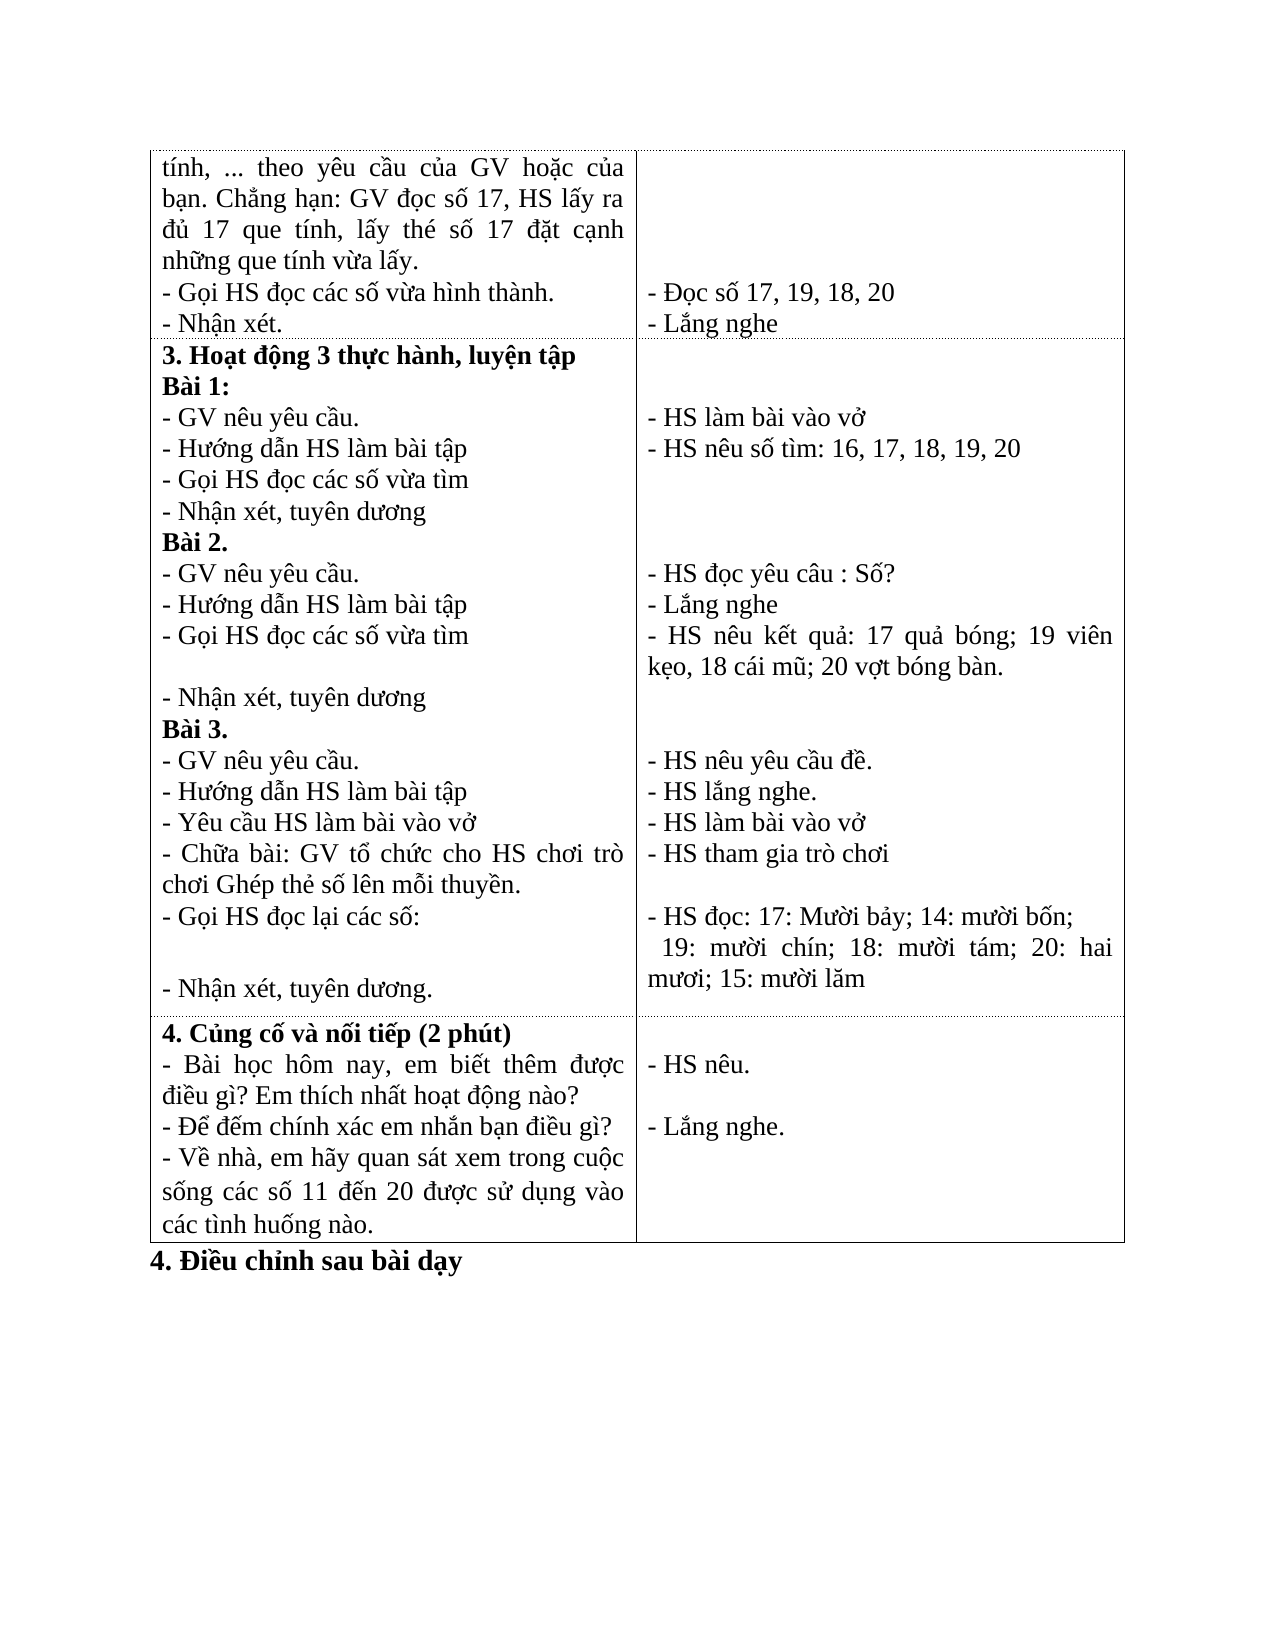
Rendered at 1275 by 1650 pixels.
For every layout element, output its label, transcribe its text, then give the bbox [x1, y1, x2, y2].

table_cell 3. Hoạt động 3 thực hành, luyện tập Bài 1: - GV nêu yêu cầu. - Hướng dẫn HS làm bài tập - Gọi HS đọc các số vừa tìm - Nhận xét, tuyên dương Bài 2. - GV nêu yêu cầu. - Hướng dẫn HS làm bài tập - Gọi HS đọc các số vừa tìm - Nhận xét, tuyên dương Bài 3. - GV nêu yêu cầu. - Hướng dẫn HS làm bài tập - Yêu cầu HS làm bài vào vở - Chữa bài: GV tổ chức cho HS chơi trò chơi Ghép thẻ số lên mỗi thuyền. - Gọi HS đọc lại các số: - Nhận xét, tuyên dương. [151, 338, 636, 1016]
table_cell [151, 150, 636, 338]
table_cell - HS làm bài vào vở - HS nêu số tìm: 16, 17, 18, 19, 20 - HS đọc yêu câu : Số? - Lắng nghe - HS nêu kết quả: 17 quả bóng; 19 viên kẹo, 18 cái mũ; 20 vợt bóng bàn. - HS nêu yêu cầu đề. - HS lắng nghe. - HS làm bài vào vở - HS tham gia trò chơi - HS đọc: 17: Mười bảy; 14: mười bốn; 19: mười chín; 18: mười tám; 20: hai mươi; 15: mười lăm [637, 338, 1124, 1016]
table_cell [636, 150, 1124, 338]
table_cell 4. Củng cố và nối tiếp (2 phút) - Bài học hôm nay, em biết thêm được điều gì? Em thích nhất hoạt động nào? - Để đếm chính xác em nhắn bạn điều gì? - Về nhà, em hãy quan sát xem trong cuộc sống các số 11 đến 20 được sử dụng vào các tình huống nào. [151, 1016, 636, 1242]
table_cell - HS nêu. - Lắng nghe. [637, 1016, 1124, 1242]
text 4. Điều chỉnh sau bài dạy [150, 1243, 1125, 1276]
